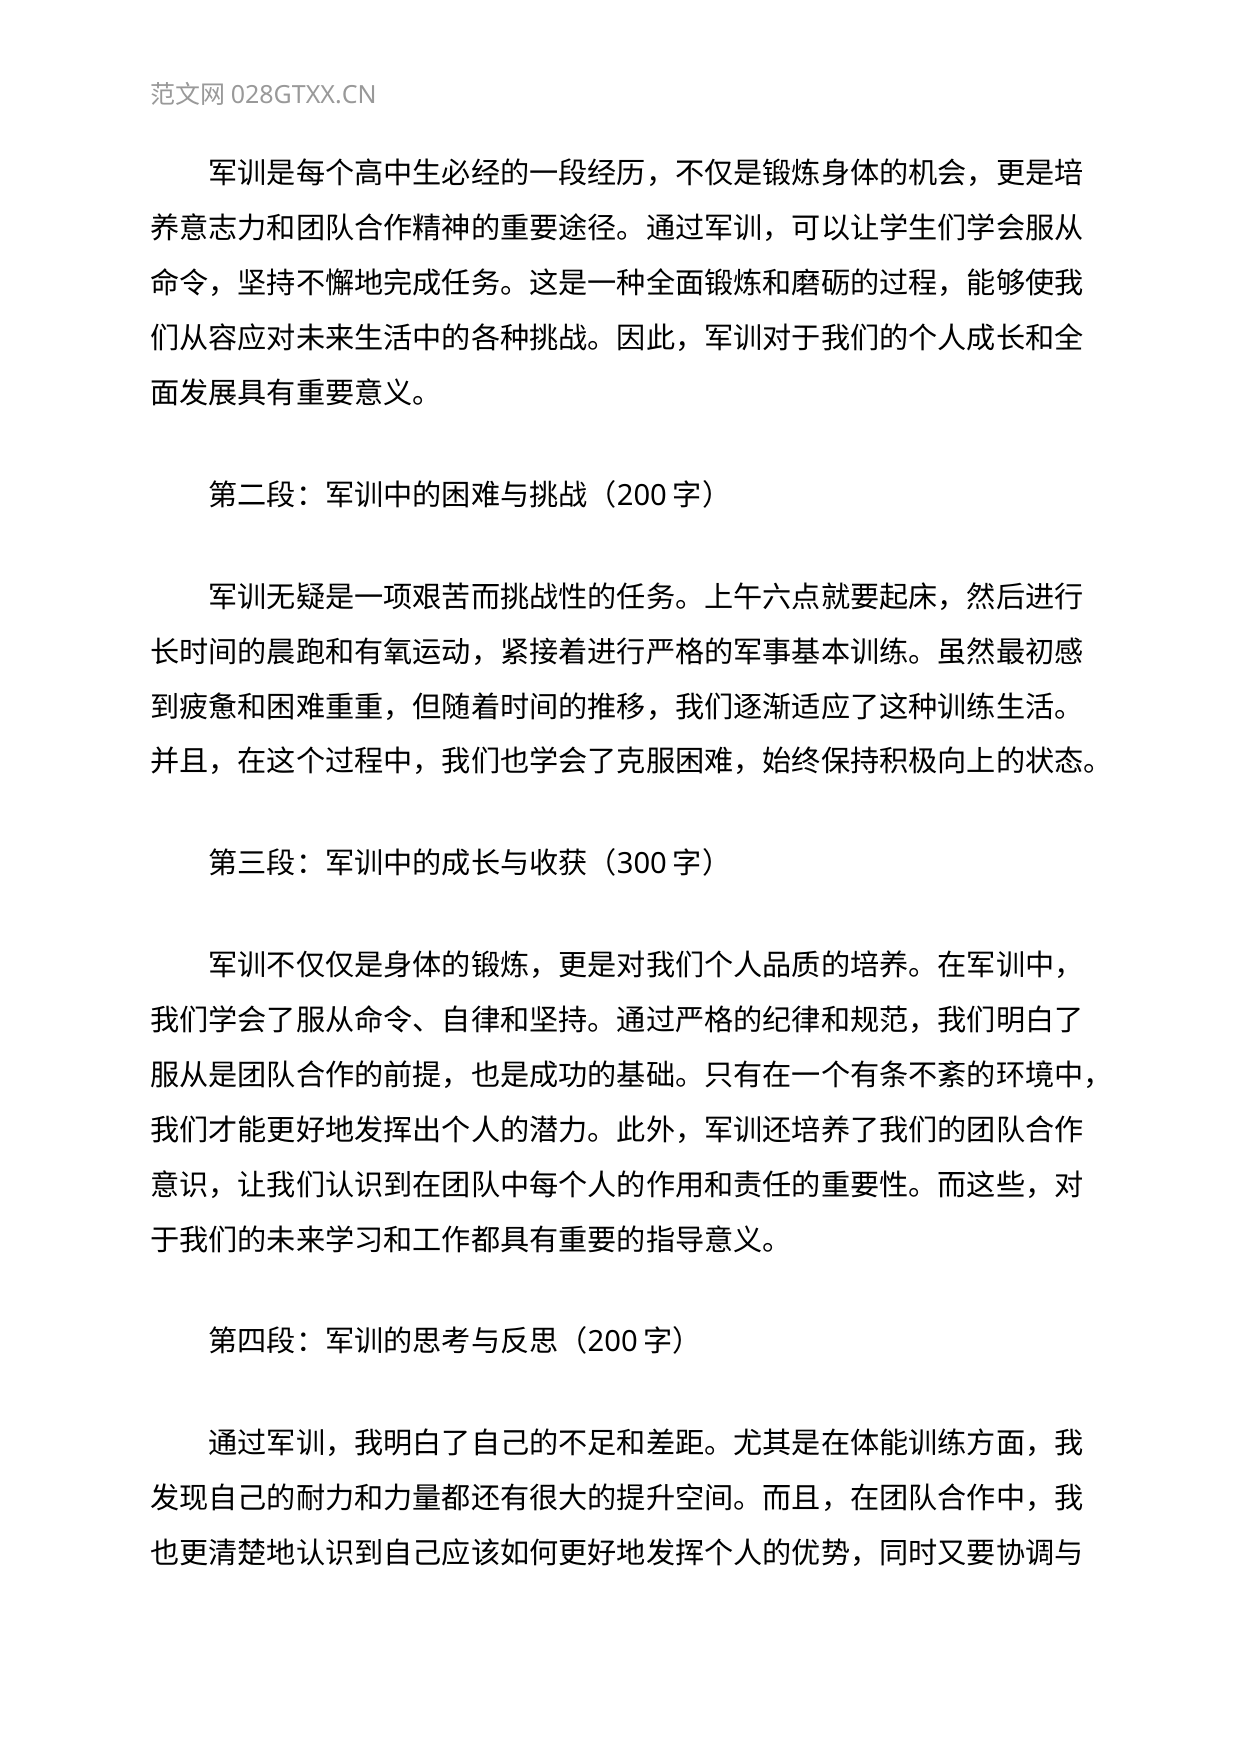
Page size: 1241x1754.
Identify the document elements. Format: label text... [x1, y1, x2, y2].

text 第二段：军训中的困难与挑战（200字） [150, 471, 1090, 514]
text 第三段：军训中的成长与收获（300字） [150, 840, 1090, 882]
text 军训是每个高中生必经的一段经历，不仅是锻炼身体的机会，更是培养意志力和团队合作精神的重要途径。通过军训，可以让学生们学会服从命令，坚持不懈地完成任务。这是一种全面锻炼和磨砺的过程，能够使我们从容应对未来生活中的各种挑战。因此，军训对于我们的个人成长和全面发展具有重要意义。 [150, 150, 1090, 412]
text 第四段：军训的思考与反思（200字） [150, 1318, 1090, 1360]
text 军训不仅仅是身体的锻炼，更是对我们个人品质的培养。在军训中，我们学会了服从命令、自律和坚持。通过严格的纪律和规范，我们明白了服从是团队合作的前提，也是成功的基础。只有在一个有条不紊的环境中，我们才能更好地发挥出个人的潜力。此外，军训还培养了我们的团队合作意识，让我们认识到在团队中每个人的作用和责任的重要性。而这些，对于我们的未来学习和工作都具有重要的指导意义。 [150, 942, 1090, 1258]
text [150, 1420, 1090, 1572]
text 军训无疑是一项艰苦而挑战性的任务。上午六点就要起床，然后进行长时间的晨跑和有氧运动，紧接着进行严格的军事基本训练。虽然最初感到疲惫和困难重重，但随着时间的推移，我们逐渐适应了这种训练生活。并且，在这个过程中，我们也学会了克服困难，始终保持积极向上的状态。 [150, 573, 1090, 780]
